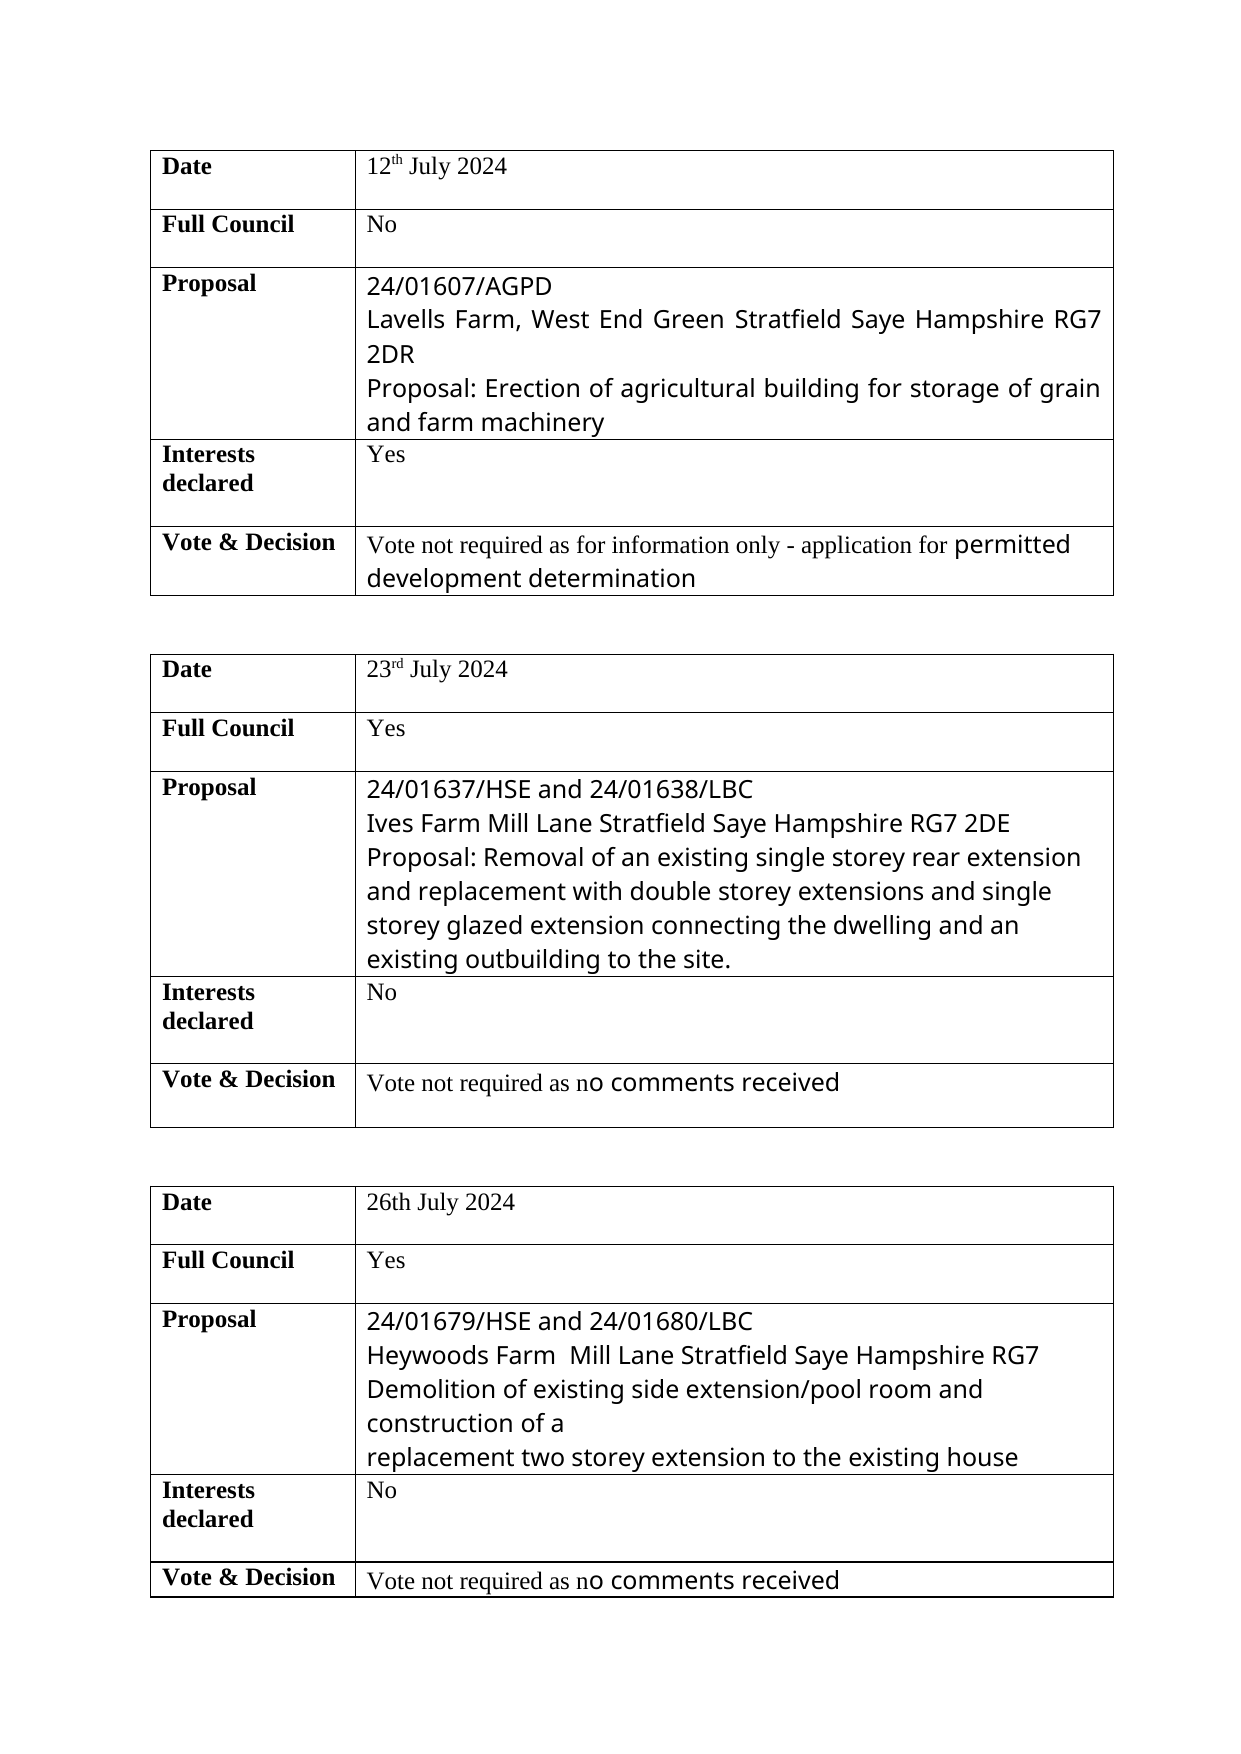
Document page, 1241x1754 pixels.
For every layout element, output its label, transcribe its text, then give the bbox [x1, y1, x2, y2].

table_header 12th July 2024 [356, 151, 1113, 208]
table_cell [356, 1563, 1113, 1596]
table_cell 24/01637/HSE and 24/01638/LBC Ives Farm Mill Lane Stratfield Saye Hampshire RG7 2DE Proposal: Removal of an existing single storey rear extension and replacement with double storey extensions and single storey glazed extension connecting the dwelling and an existing outbuilding to the site. [356, 772, 1113, 976]
table_cell Vote not required as for information only - application for permitted development determination [356, 527, 1113, 595]
table_cell Yes [356, 1245, 1113, 1303]
table_cell Full Council [151, 713, 355, 771]
table_cell Yes [356, 713, 1113, 771]
table_cell 24/01607/AGPD Lavells Farm, West End Green Stratfield Saye Hampshire RG7 2DR Proposal: Erection of agricultural building for storage of grain and farm machinery [356, 268, 1113, 438]
table_cell Interests declared [151, 977, 355, 1063]
table_cell Vote & Decision [151, 1064, 355, 1127]
table_cell Interests declared [151, 440, 355, 526]
table_header Date [151, 1187, 355, 1244]
table_header 26th July 2024 [356, 1187, 1113, 1244]
table_cell Yes [356, 440, 1113, 526]
table_cell Vote & Decision [151, 527, 355, 595]
table_cell No [356, 210, 1113, 267]
table_cell No [356, 977, 1113, 1063]
table_cell 24/01679/HSE and 24/01680/LBC Heywoods Farm Mill Lane Stratfield Saye Hampshire RG7 Demolition of existing side extension/pool room and construction of a replacement two storey extension to the existing house [356, 1304, 1113, 1474]
table_cell Vote not required as no comments received [356, 1064, 1113, 1127]
table_cell Interests declared [151, 1475, 355, 1561]
table_header 23rd July 2024 [356, 655, 1113, 712]
table_header Date [151, 655, 355, 712]
table_cell Proposal [151, 1304, 355, 1474]
table_cell Full Council [151, 210, 355, 267]
table_cell Proposal [151, 268, 355, 438]
table_cell Proposal [151, 772, 355, 976]
table_cell Full Council [151, 1245, 355, 1303]
table_header Date [151, 151, 355, 208]
table_cell Vote & Decision [151, 1563, 355, 1596]
table_cell No [356, 1475, 1113, 1561]
